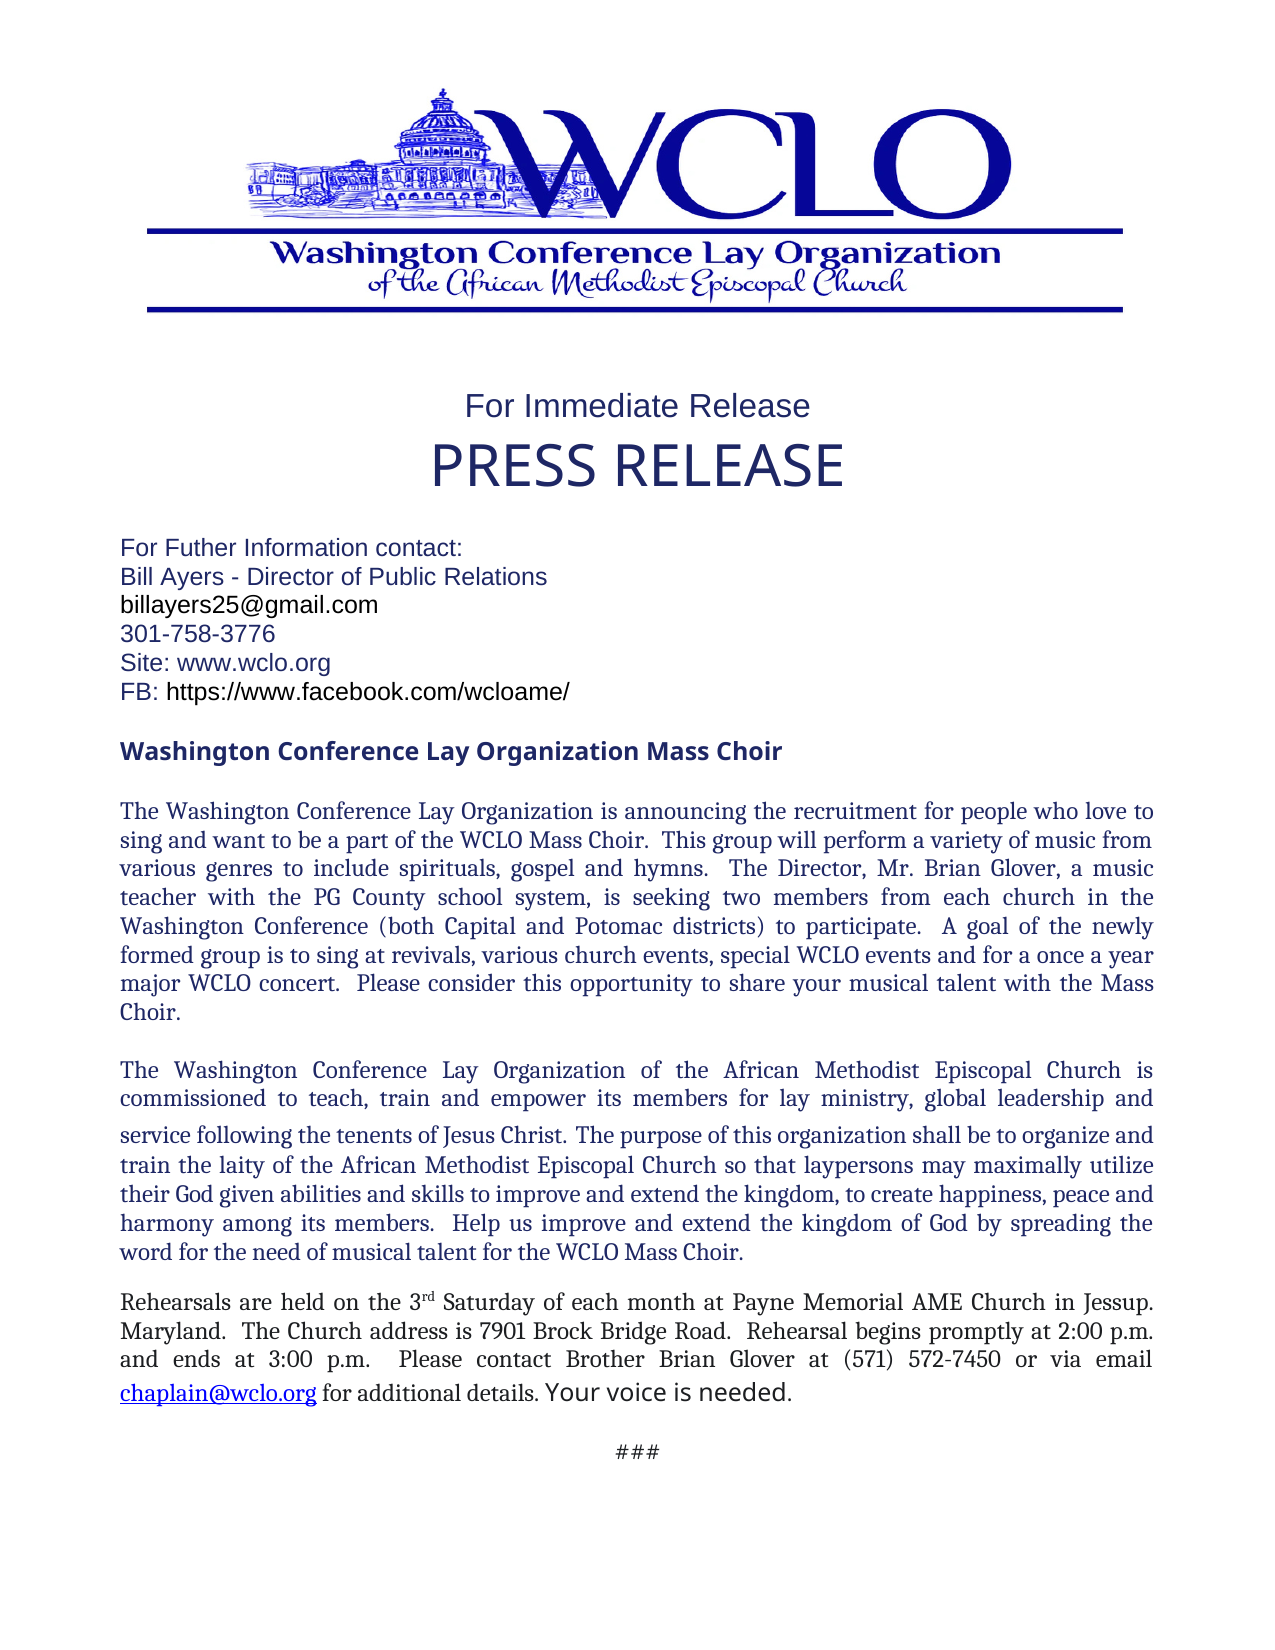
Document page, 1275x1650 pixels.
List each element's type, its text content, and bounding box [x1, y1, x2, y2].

text Site: www.wclo.org [120, 648, 1155, 676]
text Washington Conference Lay Organization Mass Choir [120, 734, 1155, 768]
text billayers25@gmail.com [120, 590, 1155, 619]
text For Immediate Release [120, 386, 1155, 424]
text 301-758-3776 [120, 619, 1155, 648]
text For Futher Information contact: [120, 533, 1155, 561]
text FB: https://www.facebook.com/wcloame/ [120, 676, 1155, 705]
text Bill Ayers - Director of Public Relations [120, 561, 1155, 590]
picture [120, 30, 1155, 386]
text Rehearsals are held on the 3rd Saturday of each month at Payne Memorial AME Church in Jessup. Maryland. The Church address is 7901 Brock Bridge Road. Rehearsal begins promptly at 2:00 p.m. and ends at 3:00 p.m. Please contact Brother Brian Glover at (571) 572-7450 or via email chaplain@wclo.org for additional details. Your voice is needed. [120, 1288, 1155, 1408]
text The Washington Conference Lay Organization of the African Methodist Episcopal Church is commissioned to teach, train and empower its members for lay ministry, global leadership and service following the tenents of Jesus Christ. The purpose of this organization shall be to organize and train the laity of the African Methodist Episcopal Church so that laypersons may maximally utilize their God given abilities and skills to improve and extend the kingdom, to create happiness, peace and harmony among its members. Help us improve and extend the kingdom of God by spreading the word for the need of musical talent for the WCLO Mass Choir. [120, 1056, 1155, 1266]
text ### [120, 1437, 1155, 1466]
text The Washington Conference Lay Organization is announcing the recruitment for people who love to sing and want to be a part of the WCLO Mass Choir. This group will perform a variety of music from various genres to include spirituals, gospel and hymns. The Director, Mr. Brian Glover, a music teacher with the PG County school system, is seeking two members from each church in the Washington Conference (both Capital and Potomac districts) to participate. A goal of the newly formed group is to sing at revivals, various church events, special WCLO events and for a once a year major WCLO concert. Please consider this opportunity to share your musical talent with the Mass Choir. [120, 797, 1155, 1027]
text PRESS RELEASE [120, 424, 1155, 504]
